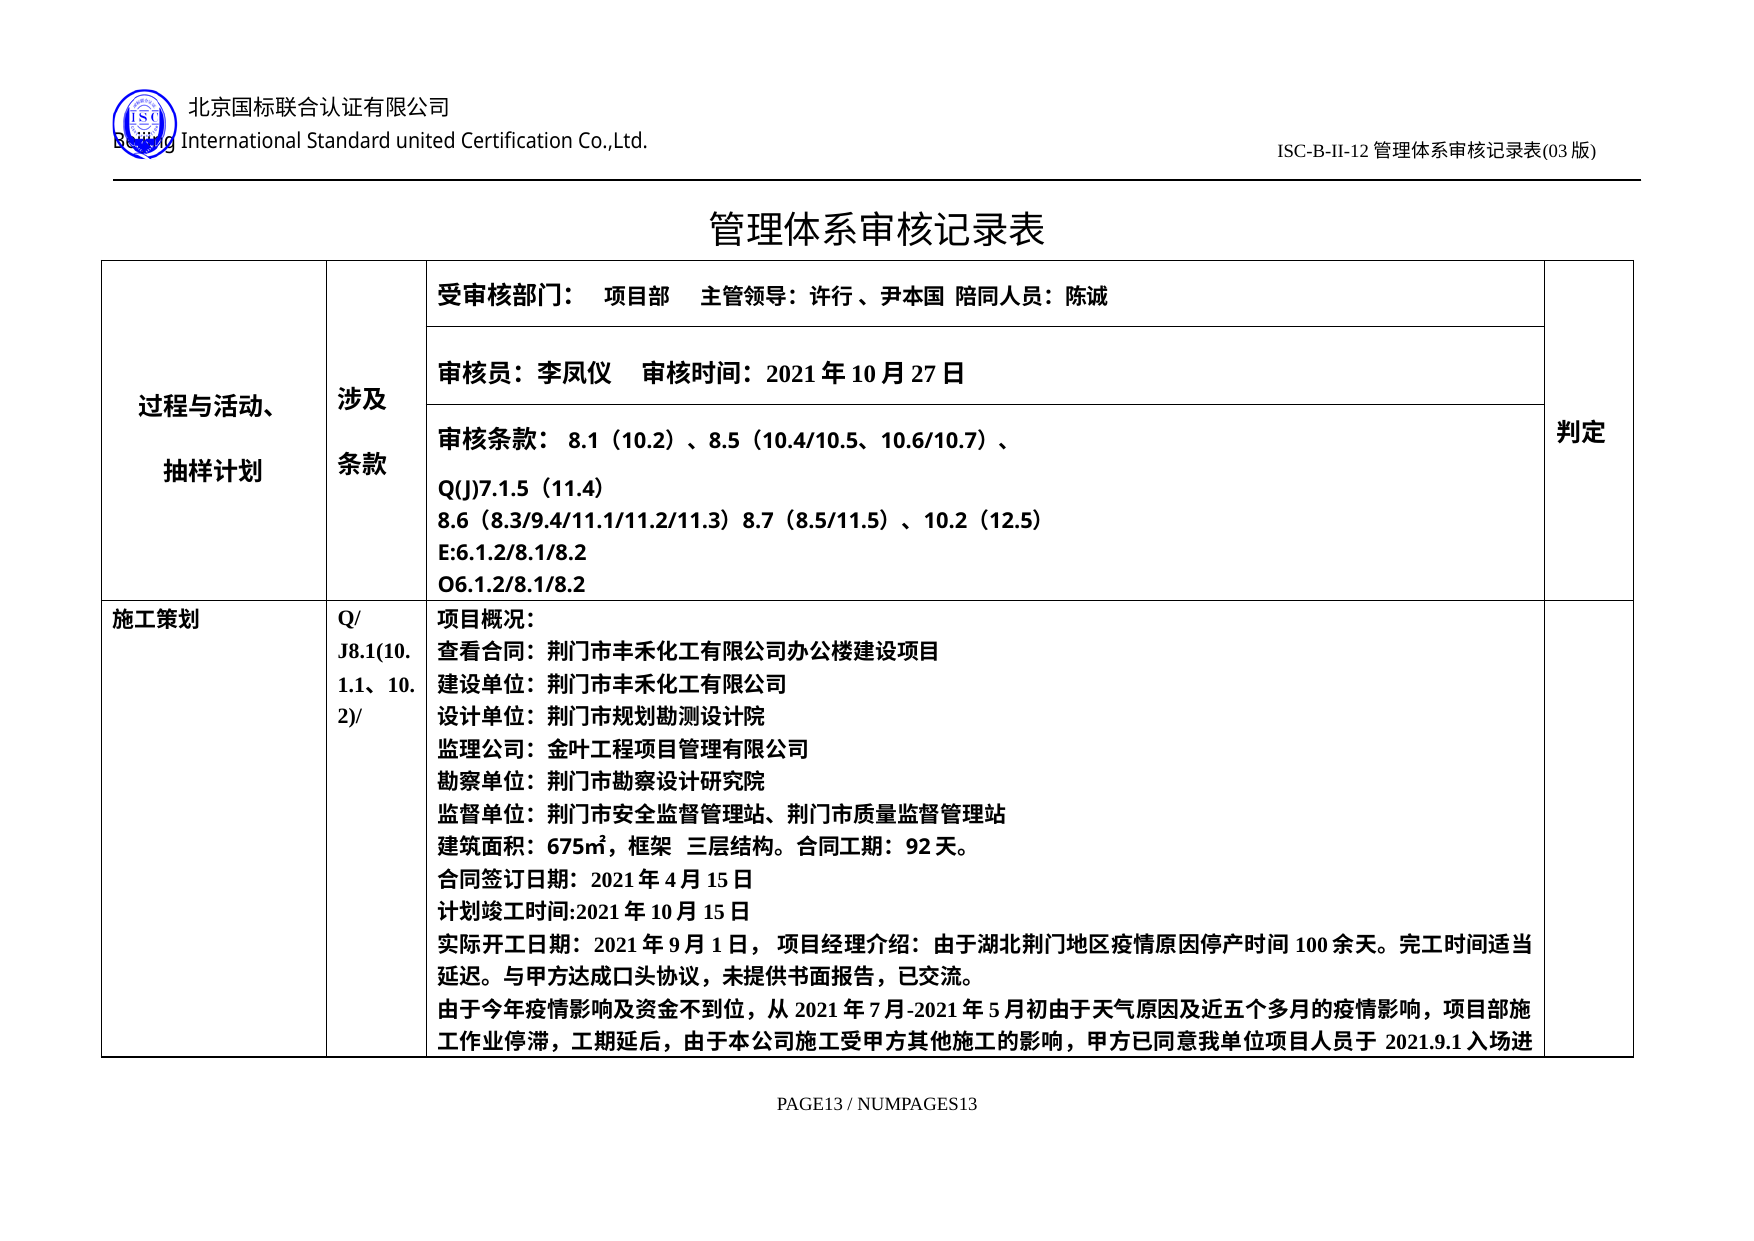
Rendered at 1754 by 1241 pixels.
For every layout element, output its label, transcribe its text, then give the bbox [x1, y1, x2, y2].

table_cell 审核条款： 8.1（10.2）、8.5（10.4/10.5、10.6/10.7）、 Q(J)7.1.5（11.4） 8.6（8.3/9.4/11.1/11.2/11.3）8.7（8.5/11.5）、10.2（12.5） E:6.1.2/8.1/8.2 O6.1.2/8.1/8.2 [427, 405, 1544, 600]
table_header 过程与活动、 抽样计划 [102, 261, 326, 600]
table_header 涉及 条款 [327, 261, 426, 600]
table_cell 审核员：李凤仪 审核时间：2021年10月27日 [427, 327, 1544, 404]
text 管理体系审核记录表 [112, 195, 1641, 260]
table_cell [1545, 601, 1633, 1056]
table_header 受审核部门： 项目部 主管领导：许行 、尹本国 陪同人员：陈诚 [427, 261, 1544, 326]
picture [112, 89, 180, 158]
table_header 判定 [1545, 261, 1633, 600]
table_cell Q/J8.1(10.1.1、10.2)/ [327, 601, 426, 1056]
table_cell 施工策划 [102, 601, 326, 1056]
